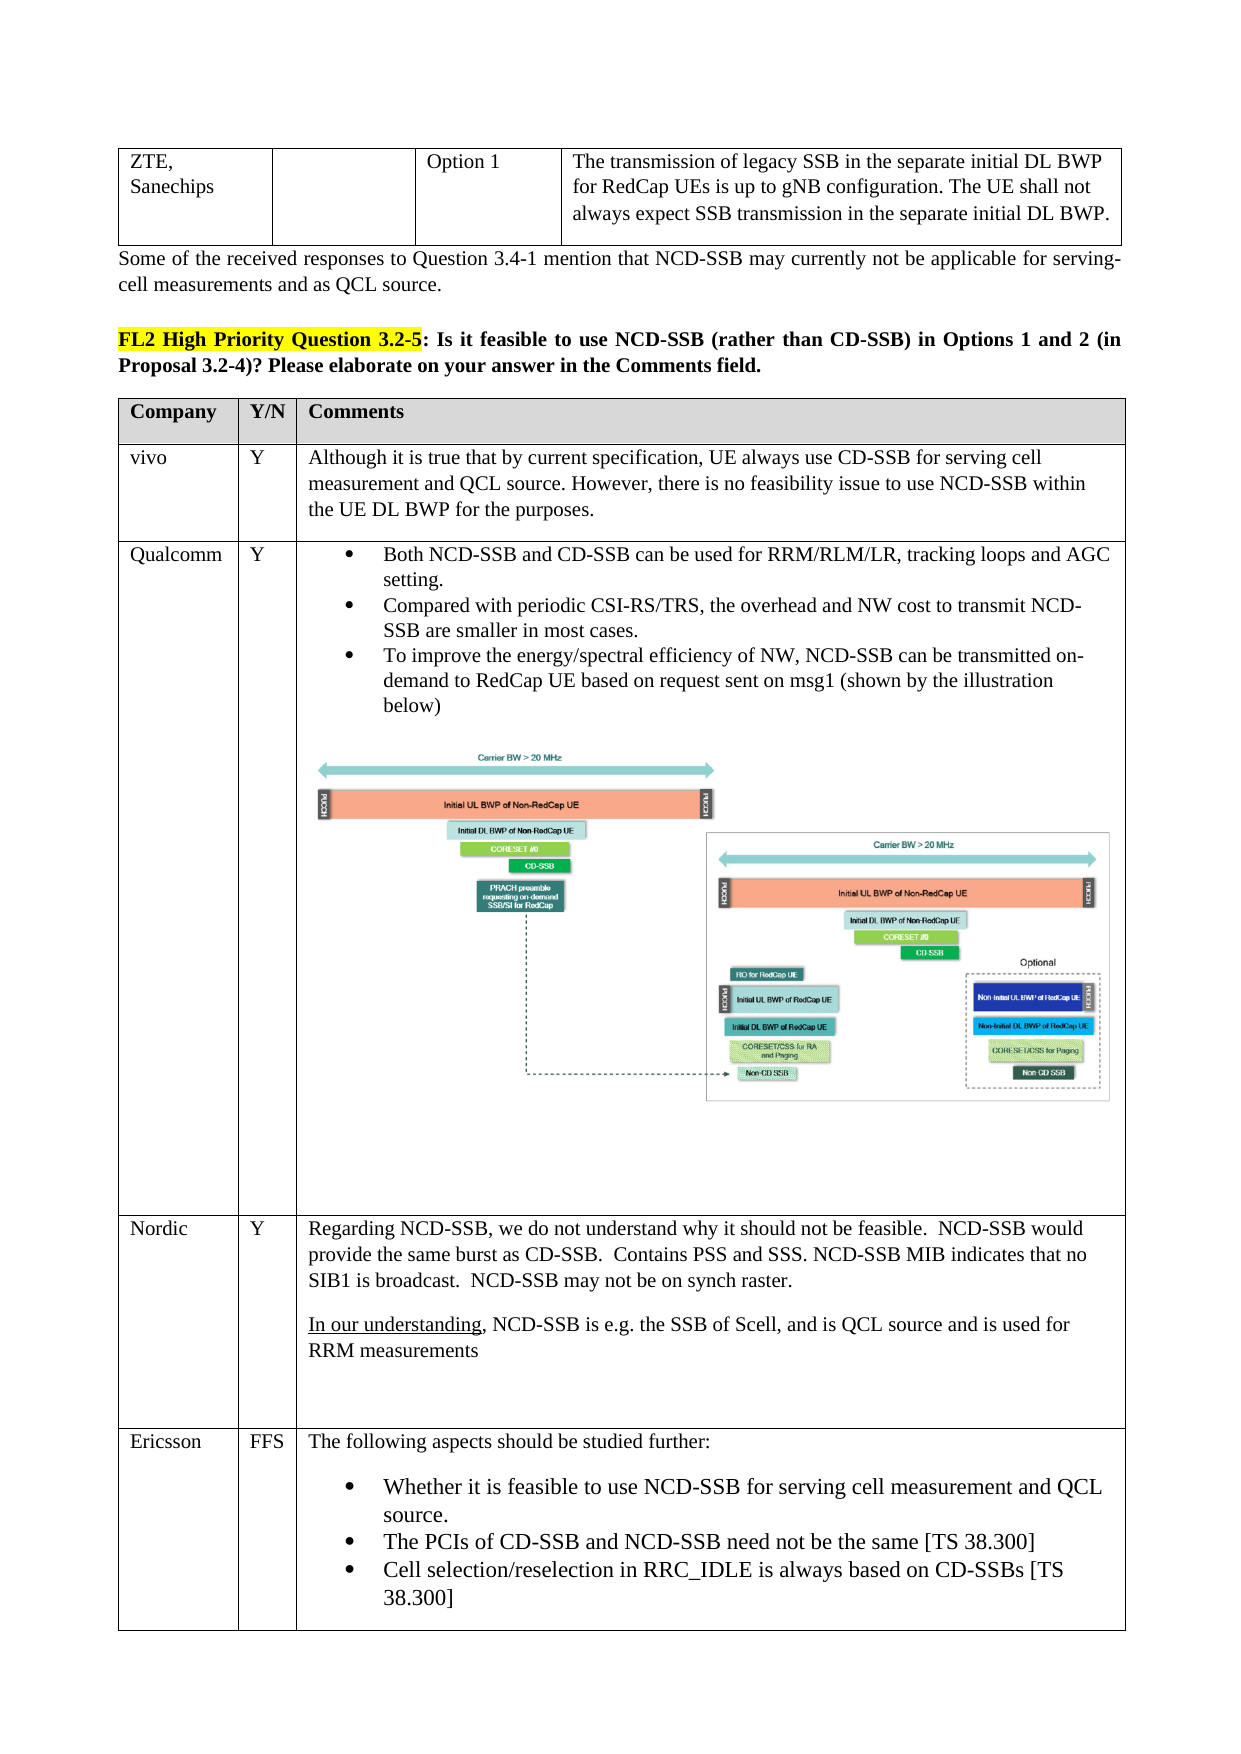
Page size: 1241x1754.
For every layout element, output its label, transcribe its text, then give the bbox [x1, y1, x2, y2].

table_cell The transmission of legacy SSB in the separate initial DL BWP for RedCap UEs is up to gNB configuration. The UE shall not always expect SSB transmission in the separate initial DL BWP. [562, 149, 1121, 245]
table_cell vivo [119, 445, 238, 541]
table_cell Qualcomm [119, 542, 238, 1214]
table_cell Y [239, 1216, 296, 1427]
table_cell Both NCD-SSB and CD-SSB can be used for RRM/RLM/LR, tracking loops and AGC setting. Compared with periodic CSI-RS/TRS, the overhead and NW cost to transmit NCD-SSB are smaller in most cases. To improve the energy/spectral efficiency of NW, NCD-SSB can be transmitted on-demand to RedCap UE based on request sent on msg1 (shown by the illustration below) [297, 542, 1125, 1214]
table_cell Nordic [119, 1216, 238, 1427]
table_header Y/N [239, 399, 296, 443]
table_cell [273, 149, 415, 245]
table_cell Although it is true that by current specification, UE always use CD-SSB for serving cell measurement and QCL source. However, there is no feasibility issue to use NCD-SSB within the UE DL BWP for the purposes. [297, 445, 1125, 541]
table_cell FFS [239, 1429, 296, 1630]
table_header Comments [297, 399, 1125, 443]
table_cell Regarding NCD-SSB, we do not understand why it should not be feasible. NCD-SSB would provide the same burst as CD-SSB. Contains PSS and SSS. NCD-SSB MIB indicates that no SIB1 is broadcast. NCD-SSB may not be on synch raster. In our understanding, NCD-SSB is e.g. the SSB of Scell, and is QCL source and is used for RRM measurements [297, 1216, 1125, 1427]
table_cell Y [239, 445, 296, 541]
table_cell Y [239, 542, 296, 1214]
table_cell ZTE, Sanechips [119, 149, 272, 245]
table_header Company [119, 399, 238, 443]
picture [308, 737, 1114, 1105]
text FL2 High Priority Question 3.2-5: Is it feasible to use NCD-SSB (rather than CD-SSB) in Options 1 and 2 (in Proposal 3.2-4)? Please elaborate on your answer in the Comments field. [118, 327, 1122, 377]
table_cell Ericsson [119, 1429, 238, 1630]
text Some of the received responses to Question 3.4-1 mention that NCD-SSB may currently not be applicable for serving-cell measurements and as QCL source. [118, 246, 1122, 296]
table_cell Option 1 [416, 149, 561, 245]
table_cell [297, 1429, 1125, 1630]
